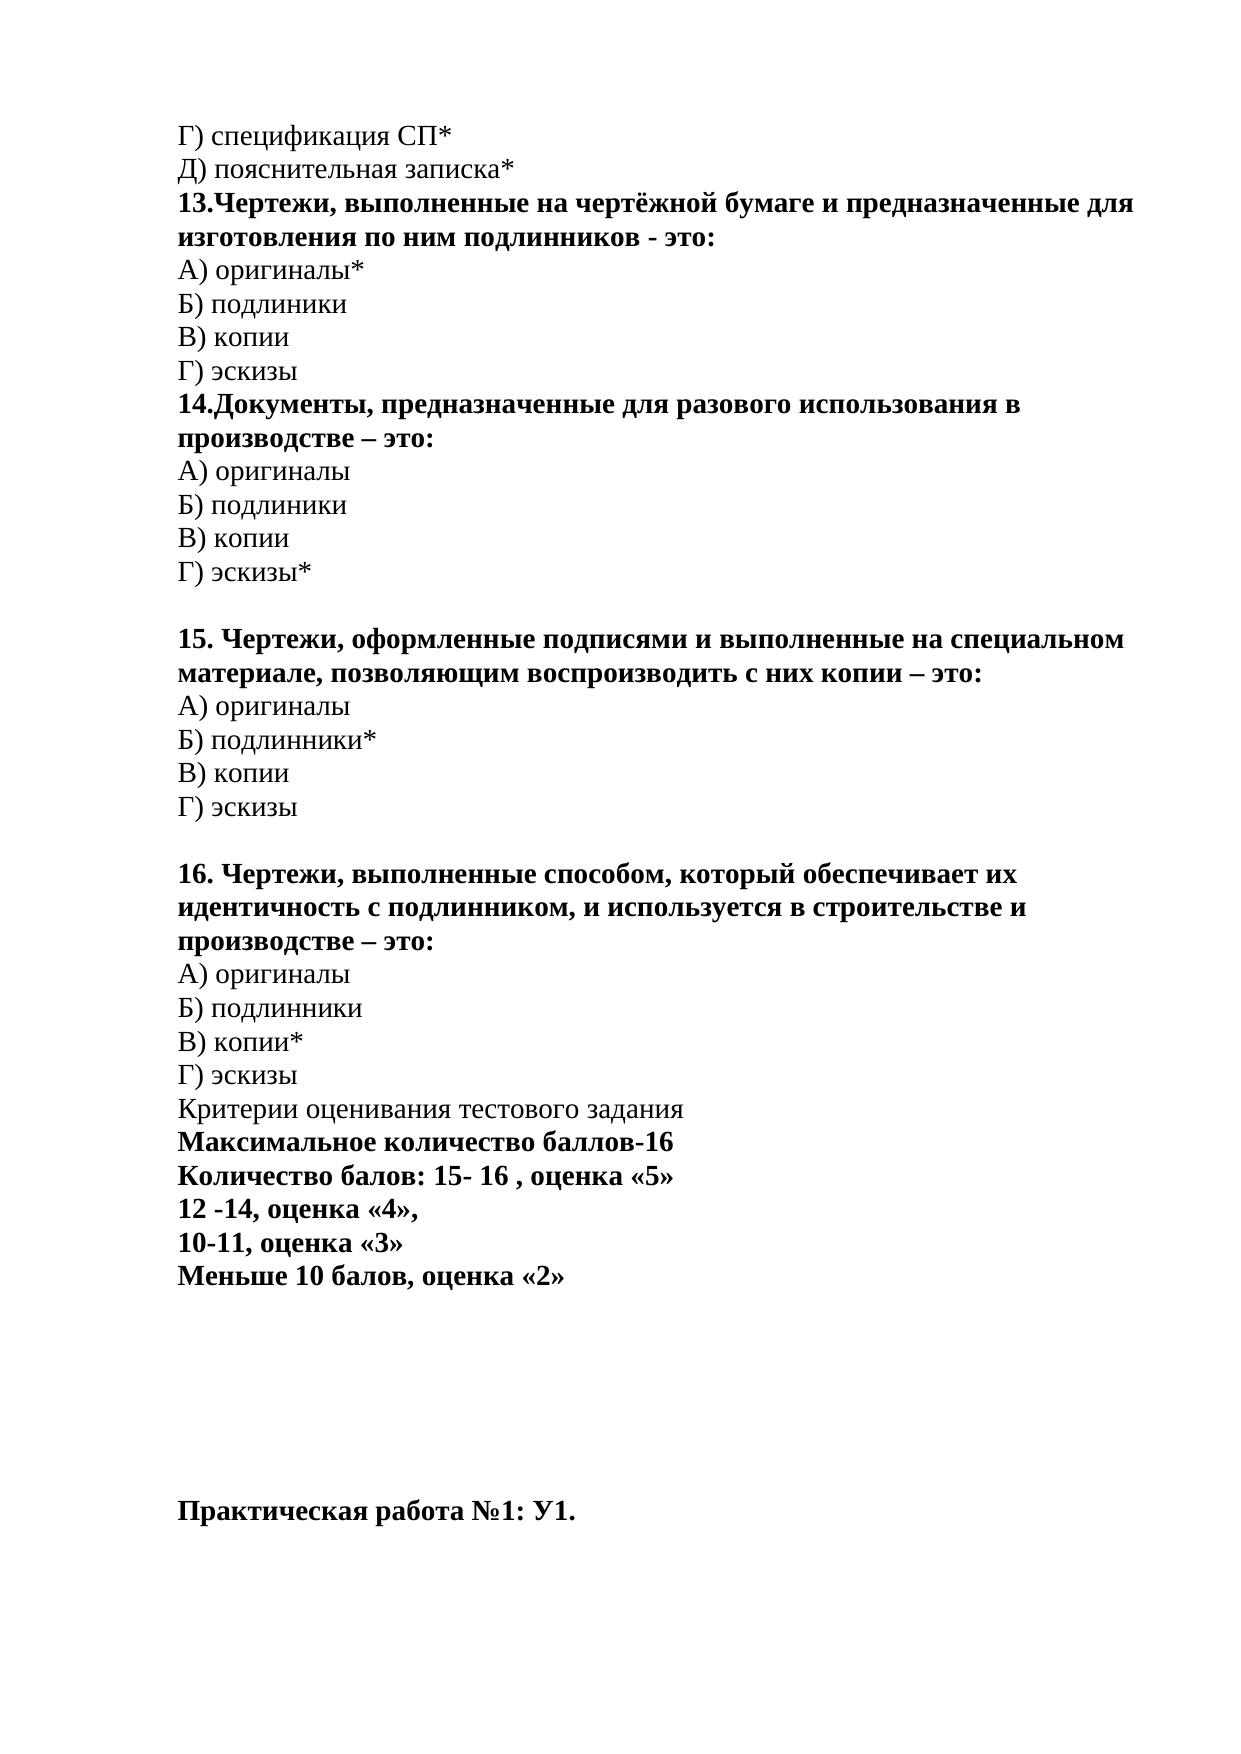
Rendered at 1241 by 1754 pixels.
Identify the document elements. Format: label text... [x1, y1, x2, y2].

text А) оригиналы [177, 957, 1152, 990]
text Г) спецификация СП* [177, 118, 1152, 152]
text 14.Документы, предназначенные для разового использования в производстве – это: [177, 386, 1152, 453]
text 13.Чертежи, выполненные на чертёжной бумаге и предназначенные для изготовления по ним подлинников - это: [177, 185, 1152, 252]
text Б) подлиники [177, 286, 1152, 319]
text Критерии оценивания тестового задания [177, 1091, 1152, 1124]
text Г) эскизы [177, 789, 1152, 822]
text Количество балов: 15- 16 , оценка «5» [177, 1158, 1152, 1191]
text Д) пояснительная записка* [177, 152, 1152, 185]
text Б) подлиники [177, 487, 1152, 521]
text Г) эскизы [177, 353, 1152, 386]
text Б) подлинники* [177, 722, 1152, 755]
text Меньше 10 балов, оценка «2» [177, 1258, 1152, 1292]
text В) копии [177, 521, 1152, 554]
text 12 -14, оценка «4», [177, 1191, 1152, 1225]
text А) оригиналы* [177, 252, 1152, 286]
text 16. Чертежи, выполненные способом, который обеспечивает их идентичность с подлинником, и используется в строительстве и производстве – это: [177, 856, 1152, 957]
text А) оригиналы [177, 453, 1152, 487]
text Г) эскизы* [177, 554, 1152, 588]
text 10-11, оценка «3» [177, 1225, 1152, 1258]
text 15. Чертежи, оформленные подписями и выполненные на специальном материале, позволяющим воспроизводить с них копии – это: [177, 621, 1152, 688]
text В) копии* [177, 1024, 1152, 1057]
text В) копии [177, 319, 1152, 353]
text Максимальное количество баллов-16 [177, 1124, 1152, 1158]
text Практическая работа №1: У1. [177, 1493, 1152, 1527]
text Г) эскизы [177, 1057, 1152, 1091]
text Б) подлинники [177, 990, 1152, 1024]
text В) копии [177, 755, 1152, 789]
text А) оригиналы [177, 688, 1152, 722]
